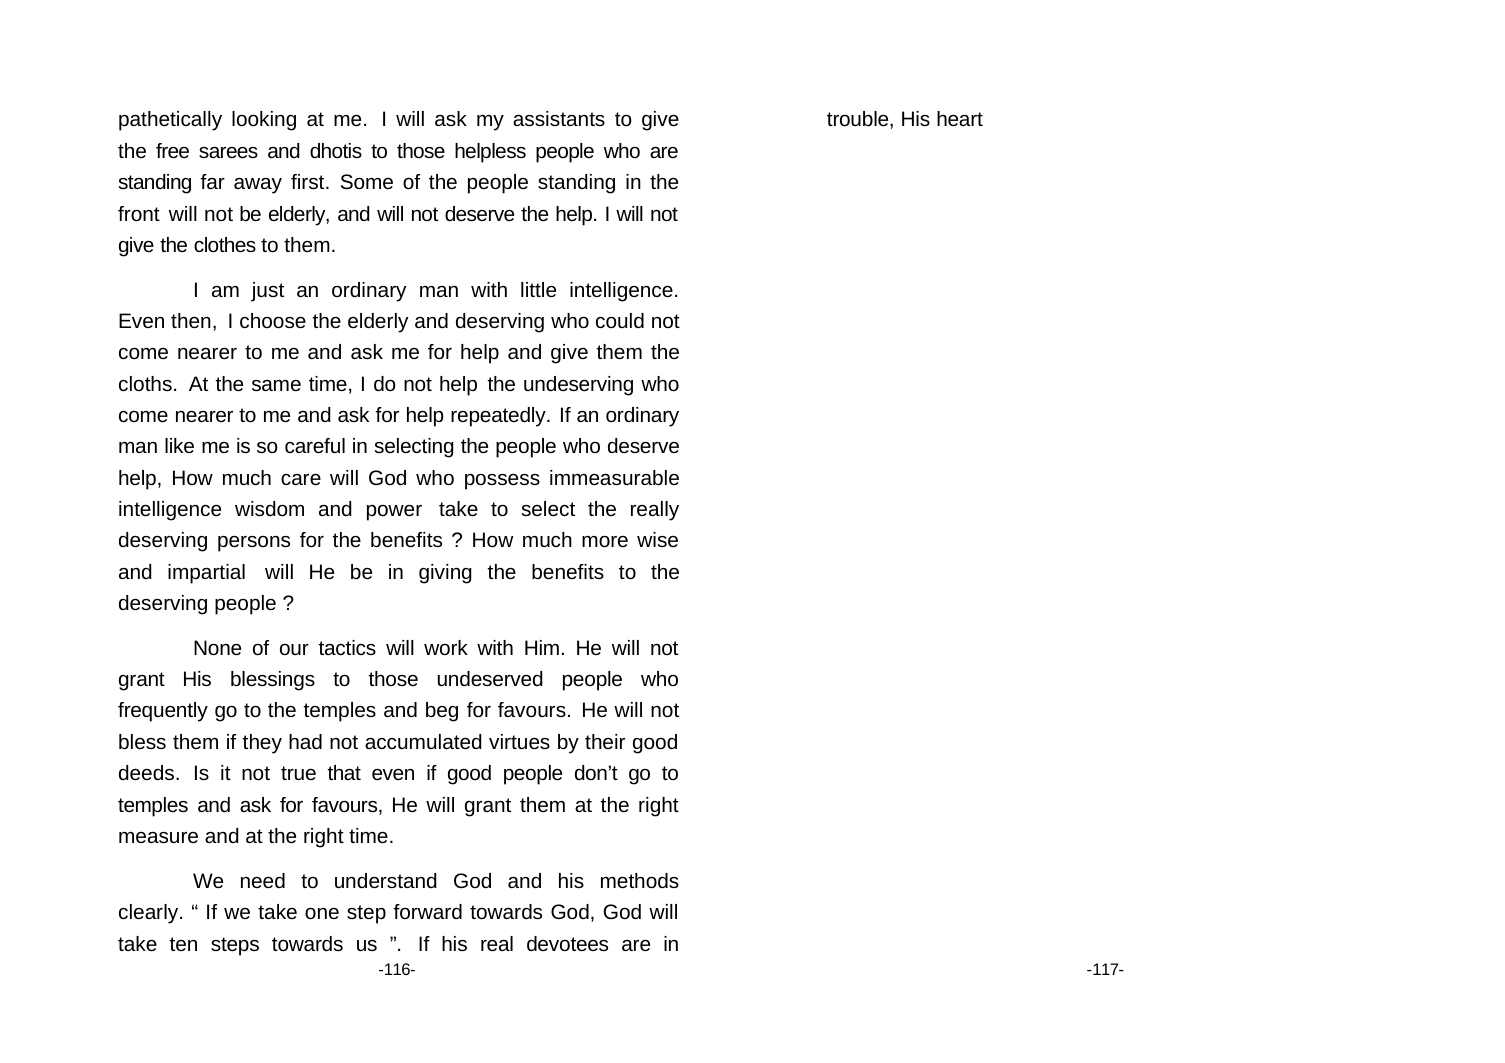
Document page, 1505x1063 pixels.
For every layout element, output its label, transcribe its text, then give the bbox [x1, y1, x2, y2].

text None of our tactics will work with Him. He will not grant His blessings to those undeserved people who frequently go to the temples and beg for favours. He will not bless them if they had not accumulated virtues by their good deeds. Is it not true that even if good people don’t go to temples and ask for favours, He will grant them at the right measure and at the right time. [118, 636, 679, 848]
text I am just an ordinary man with little intelligence. Even then, I choose the elderly and deserving who could not come nearer to me and ask me for help and give them the cloths. At the same time, I do not help the undeserving who come nearer to me and ask for help repeatedly. If an ordinary man like me is so careful in selecting the people who deserve help, How much care will God who possess immeasurable intelligence wisdom and power take to select the really deserving persons for the benefits ? How much more wise and impartial will He be in giving the benefits to the deserving people ? [118, 277, 680, 615]
text We need to understand God and his methods clearly. “ If we take one step forward towards God, God will take ten steps towards us ”. If his real devotees are in trouble, His heart [827, 107, 1396, 131]
text pathetically looking at me. I will ask my assistants to give the free sarees and dhotis to those helpless people who are standing far away first. Some of the people standing in the front will not be elderly, and will not deserve the help. I will not give the clothes to them. [118, 107, 679, 257]
text We need to understand God and his methods clearly. “ If we take one step forward towards God, God will take ten steps towards us ”. If his real devotees are in trouble, His heart [118, 869, 679, 955]
